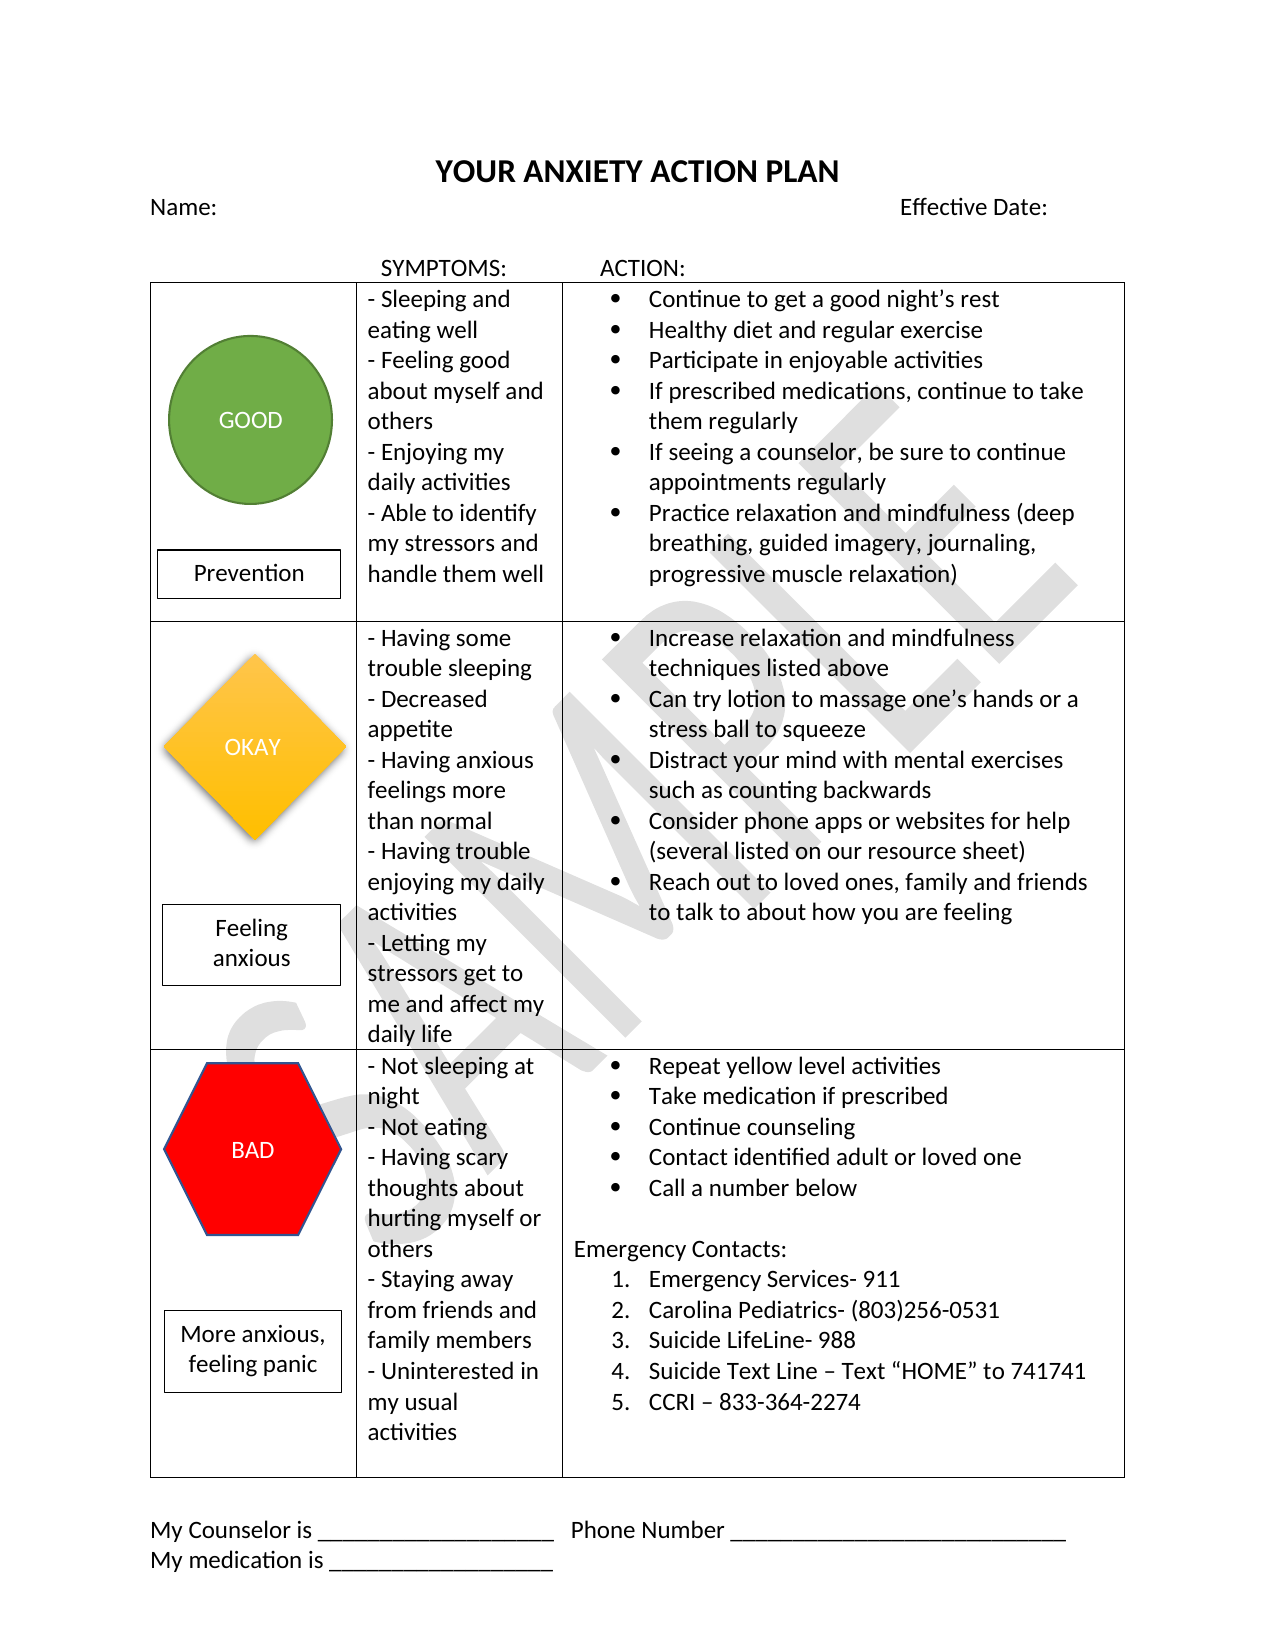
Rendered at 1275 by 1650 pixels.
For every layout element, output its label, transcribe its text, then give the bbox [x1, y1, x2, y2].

table_cell [151, 622, 356, 1049]
table_cell - Not sleeping at night - Not eating - Having scary thoughts about hurting myself or others - Staying away from friends and family members - Uninterested in my usual activities [357, 1050, 562, 1477]
table_cell [151, 1050, 356, 1477]
text YOUR ANXIETY ACTION PLAN [150, 150, 1125, 191]
table_header - Sleeping and eating well - Feeling good about myself and others - Enjoying my daily activities - Able to identify my stressors and handle them well [357, 283, 562, 621]
table_header [151, 283, 356, 621]
table_cell - Having some trouble sleeping - Decreased appetite - Having anxious feelings more than normal - Having trouble enjoying my daily activities - Letting my stressors get to me and affect my daily life [357, 622, 562, 1049]
table_header Continue to get a good night’s rest Healthy diet and regular exercise Participate in enjoyable activities If prescribed medications, continue to take them regularly If seeing a counselor, be sure to continue appointments regularly Practice relaxation and mindfulness (deep breathing, guided imagery, journaling, progressive muscle relaxation) [563, 283, 1124, 621]
table_cell Repeat yellow level activities Take medication if prescribed Continue counseling Contact identified adult or loved one Call a number below Emergency Contacts: Emergency Services- 911 Carolina Pediatrics- (803)256-0531 Suicide LifeLine- 988 Suicide Text Line – Text “HOME” to 741741 CCRI – 833-364-2274 [563, 1050, 1124, 1477]
text SYMPTOMS: ACTION: [150, 252, 1125, 282]
table_cell Increase relaxation and mindfulness techniques listed above Can try lotion to massage one’s hands or a stress ball to squeeze Distract your mind with mental exercises such as counting backwards Consider phone apps or websites for help (several listed on our resource sheet) Reach out to loved ones, family and friends to talk to about how you are feeling [563, 622, 1124, 1049]
text Name: Effective Date: [150, 191, 1125, 221]
